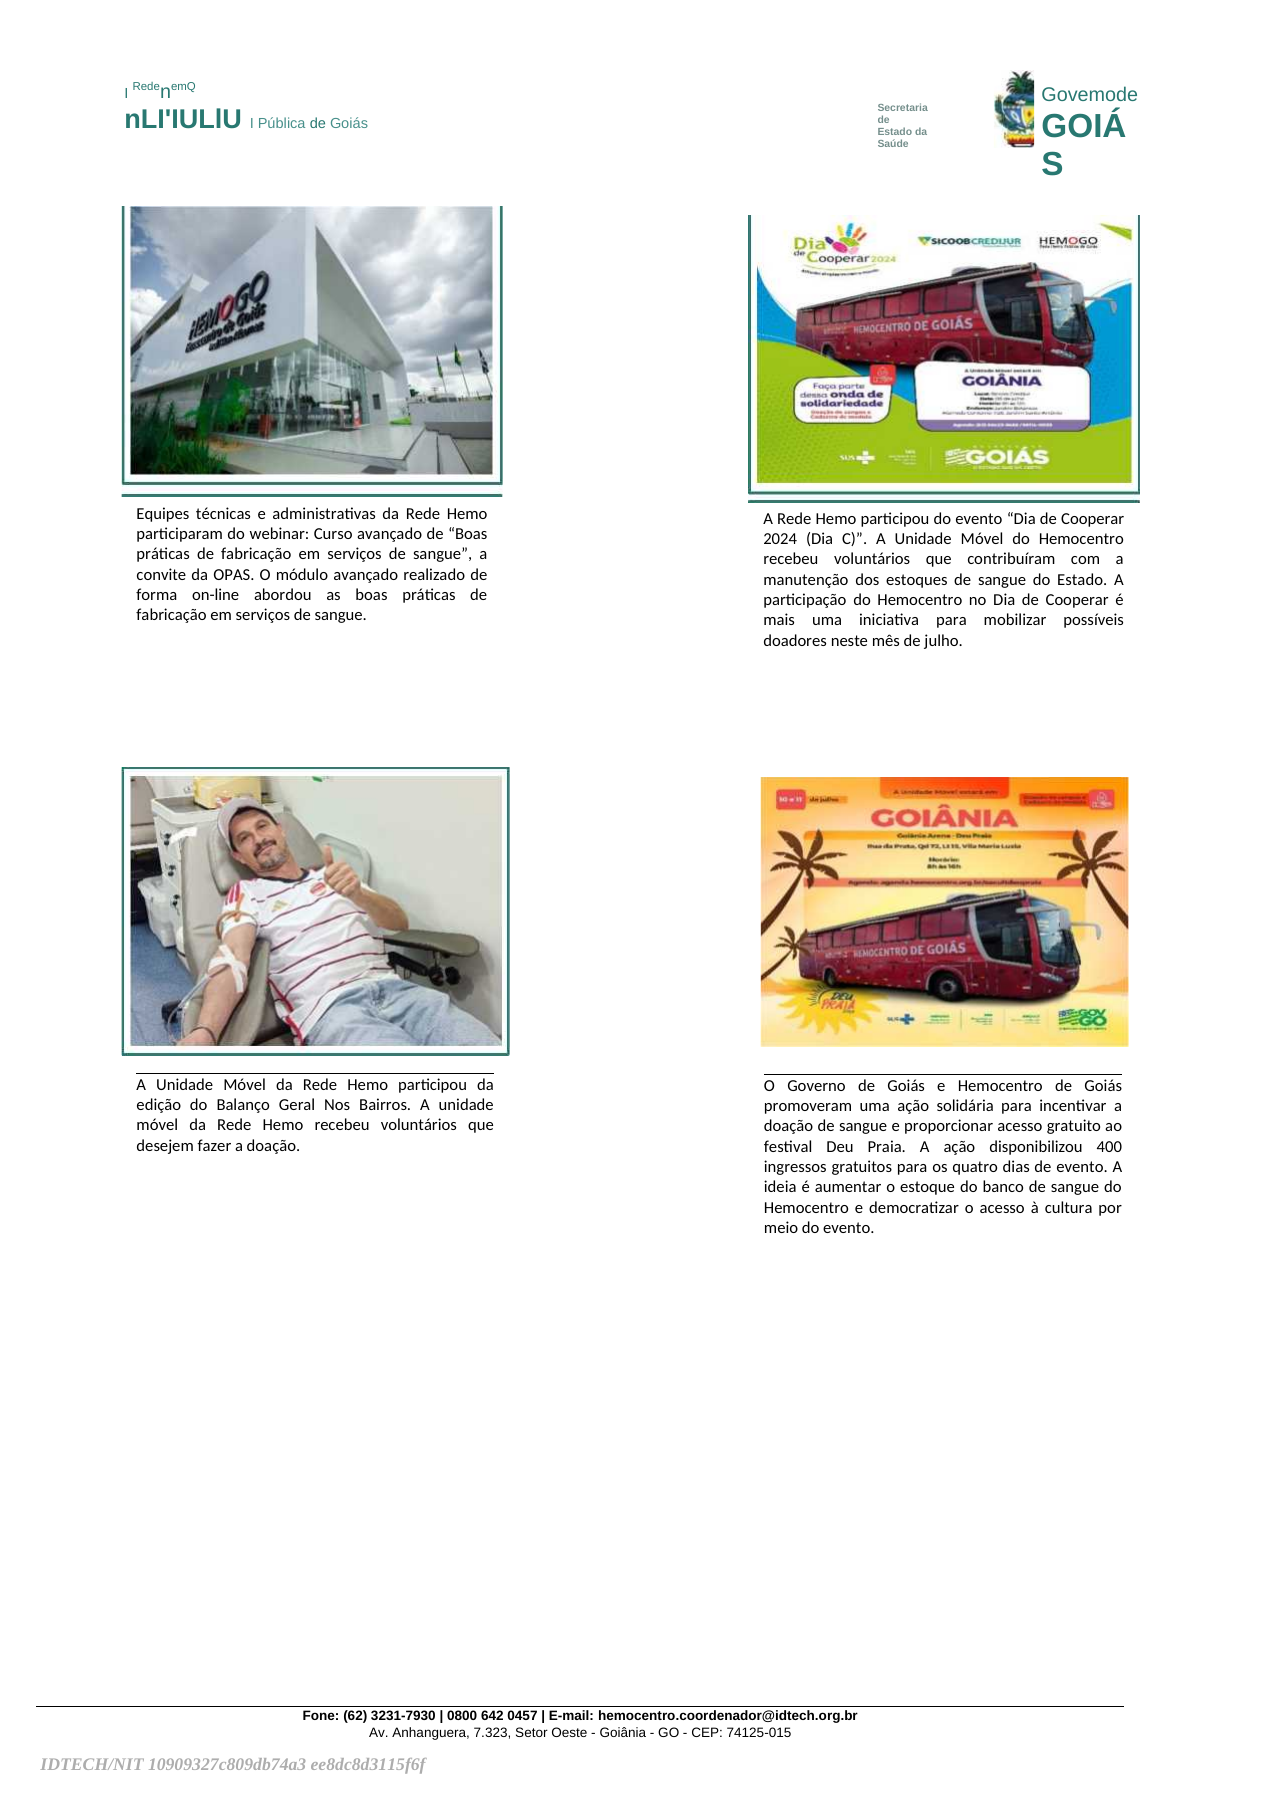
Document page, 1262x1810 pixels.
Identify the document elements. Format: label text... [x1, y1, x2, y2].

picture [748, 215, 1140, 503]
text Fone: (62) 3231-7930 | 0800 642 0457 | E-mail: hemocentro.coordenador@idtech.org.br Av. Anhanguera, 7.323, Setor Oeste - Goiânia - GO - CEP: 74125-015 [36, 1707, 1124, 1741]
picture [760, 777, 1129, 1047]
picture [993, 70, 1035, 148]
picture [121, 767, 510, 1056]
picture [121, 206, 503, 497]
